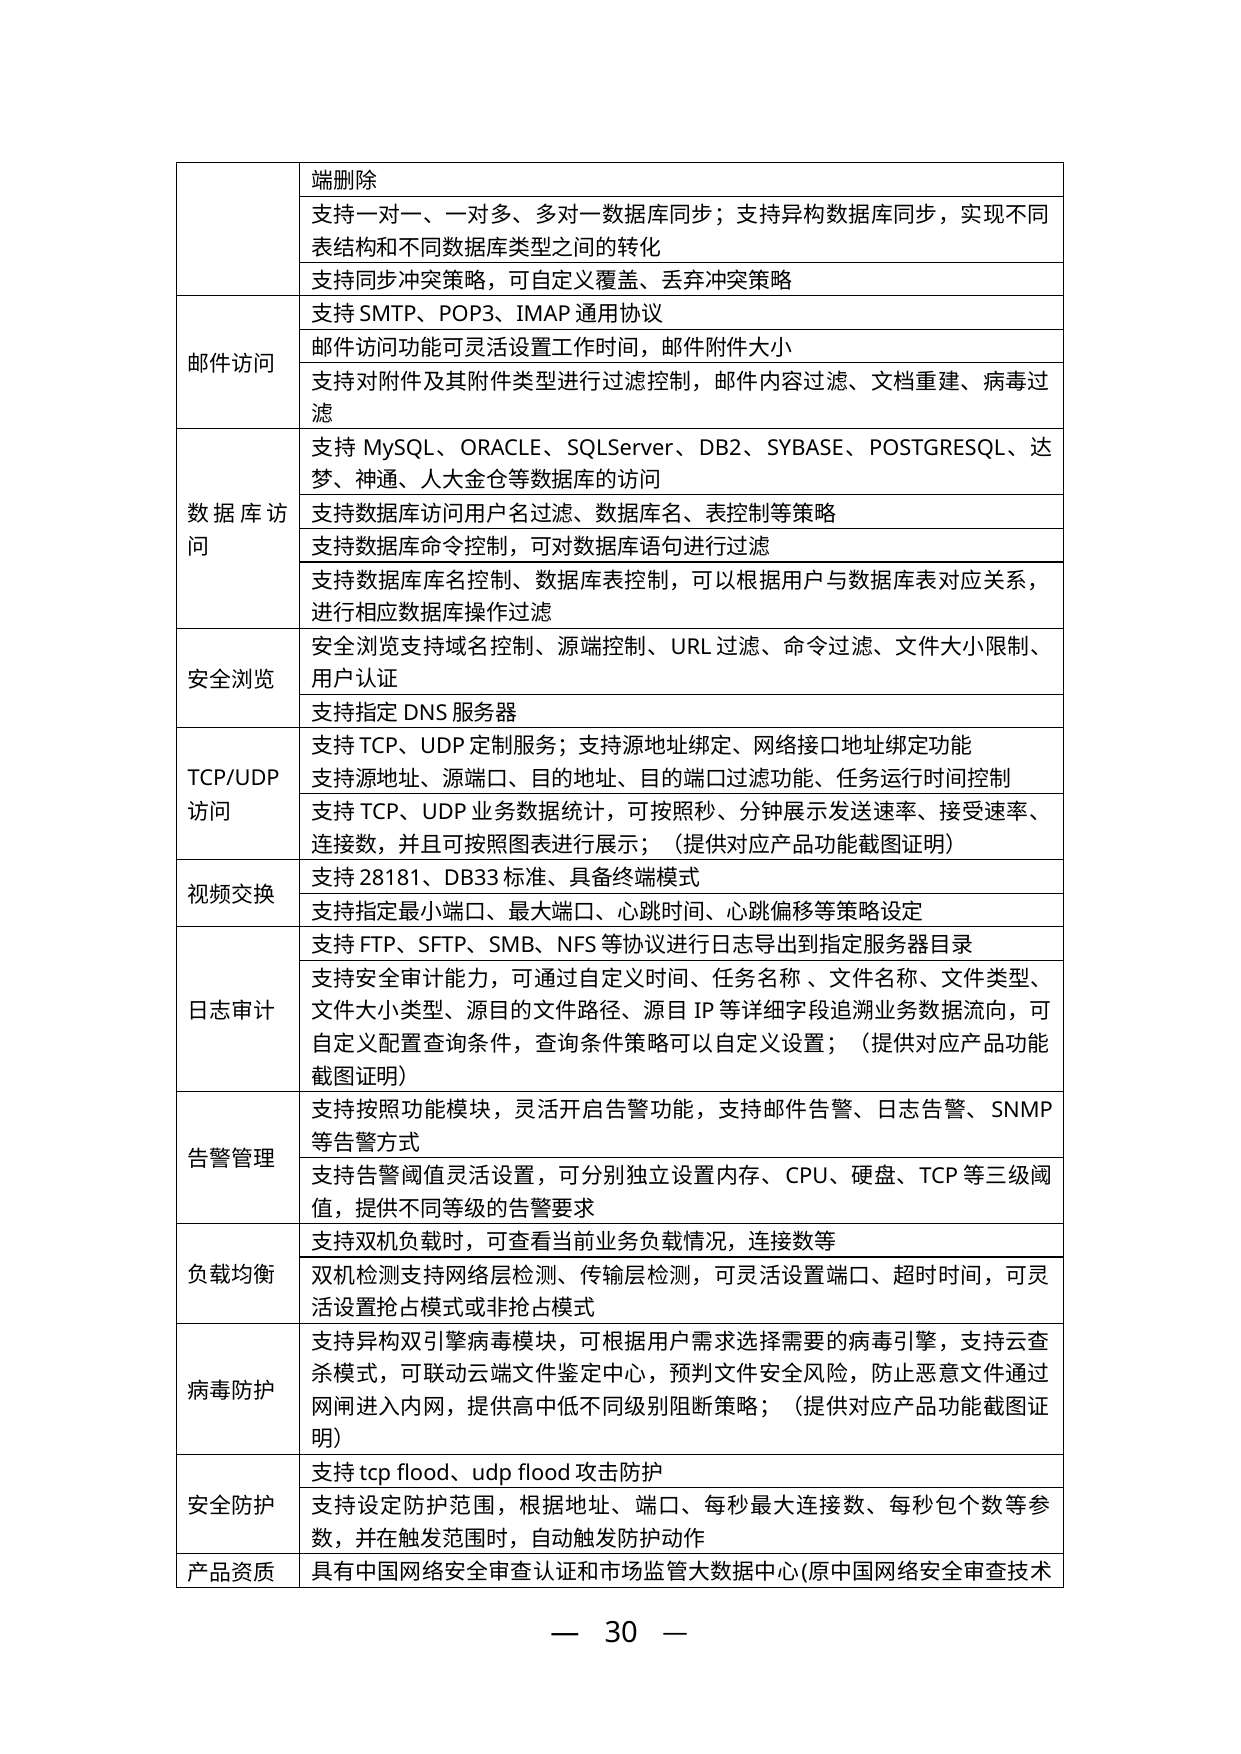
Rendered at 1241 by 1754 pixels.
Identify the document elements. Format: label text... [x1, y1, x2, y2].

table_cell 支持按照功能模块，灵活开启告警功能，支持邮件告警、日志告警、SNMP等告警方式 [300, 1092, 1063, 1157]
table_cell 支持对附件及其附件类型进行过滤控制，邮件内容过滤、文档重建、病毒过滤 [300, 363, 1063, 428]
table_cell 安全防护 [177, 1455, 299, 1553]
table_cell 邮件访问功能可灵活设置工作时间，邮件附件大小 [300, 330, 1063, 362]
table_cell 支持安全审计能力，可通过自定义时间、任务名称 、文件名称、文件类型、文件大小类型、源目的文件路径、源目IP等详细字段追溯业务数据流向，可自定义配置查询条件，查询条件策略可以自定义设置；（提供对应产品功能截图证明） [300, 961, 1063, 1091]
table_cell 支持TCP、UDP定制服务；支持源地址绑定、网络接口地址绑定功能 支持源地址、源端口、目的地址、目的端口过滤功能、任务运行时间控制 [300, 728, 1063, 793]
table_cell 支持SMTP、POP3、IMAP通用协议 [300, 296, 1063, 329]
table_cell 支持指定最小端口、最大端口、心跳时间、心跳偏移等策略设定 [300, 894, 1063, 926]
table_cell 支持设定防护范围，根据地址、端口、每秒最大连接数、每秒包个数等参数，并在触发范围时，自动触发防护动作 [300, 1488, 1063, 1553]
table_cell TCP/UDP访问 [177, 728, 299, 859]
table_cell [300, 1554, 1063, 1587]
table_cell 支持28181、DB33标准、具备终端模式 [300, 860, 1063, 893]
table_cell 视频交换 [177, 860, 299, 926]
table_cell 支持数据库库名控制、数据库表控制，可以根据用户与数据库表对应关系，进行相应数据库操作过滤 [300, 563, 1063, 627]
table_cell 支持告警阈值灵活设置，可分别独立设置内存、CPU、硬盘、TCP等三级阈值，提供不同等级的告警要求 [300, 1158, 1063, 1223]
table_cell 支持数据库命令控制，可对数据库语句进行过滤 [300, 529, 1063, 561]
table_cell 双机检测支持网络层检测、传输层检测，可灵活设置端口、超时时间，可灵活设置抢占模式或非抢占模式 [300, 1258, 1063, 1322]
table_cell 负载均衡 [177, 1224, 299, 1322]
table_cell 数据库访问 [177, 429, 299, 627]
table_cell 告警管理 [177, 1092, 299, 1223]
table_cell 日志审计 [177, 927, 299, 1091]
table_cell 支持异构双引擎病毒模块，可根据用户需求选择需要的病毒引擎，支持云查杀模式，可联动云端文件鉴定中心，预判文件安全风险，防止恶意文件通过网闸进入内网，提供高中低不同级别阻断策略；（提供对应产品功能截图证明） [300, 1324, 1063, 1453]
table_cell 安全浏览支持域名控制、源端控制、URL过滤、命令过滤、文件大小限制、用户认证 [300, 629, 1063, 693]
table_cell 支持同步冲突策略，可自定义覆盖、丢弃冲突策略 [300, 263, 1063, 295]
table_cell 支持tcp flood、udp flood攻击防护 [300, 1455, 1063, 1487]
table_cell 支持一对一、一对多、多对一数据库同步；支持异构数据库同步，实现不同表结构和不同数据库类型之间的转化 [300, 197, 1063, 262]
table_cell 支持TCP、UDP业务数据统计，可按照秒、分钟展示发送速率、接受速率、连接数，并且可按照图表进行展示；（提供对应产品功能截图证明） [300, 794, 1063, 859]
table_cell 支持双机负载时，可查看当前业务负载情况，连接数等 [300, 1224, 1063, 1256]
table_cell 支持MySQL、ORACLE、SQLServer、DB2、SYBASE、POSTGRESQL、达梦、神通、人大金仓等数据库的访问 [300, 429, 1063, 494]
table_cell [300, 163, 1063, 196]
table_cell 病毒防护 [177, 1324, 299, 1453]
table_cell 产品资质 [177, 1554, 299, 1587]
table_cell 支持指定DNS服务器 [300, 695, 1063, 727]
table_cell 安全浏览 [177, 629, 299, 727]
table_cell 邮件访问 [177, 296, 299, 428]
table_cell 支持数据库访问用户名过滤、数据库名、表控制等策略 [300, 495, 1063, 528]
table_cell 支持FTP、SFTP、SMB、NFS等协议进行日志导出到指定服务器目录 [300, 927, 1063, 960]
